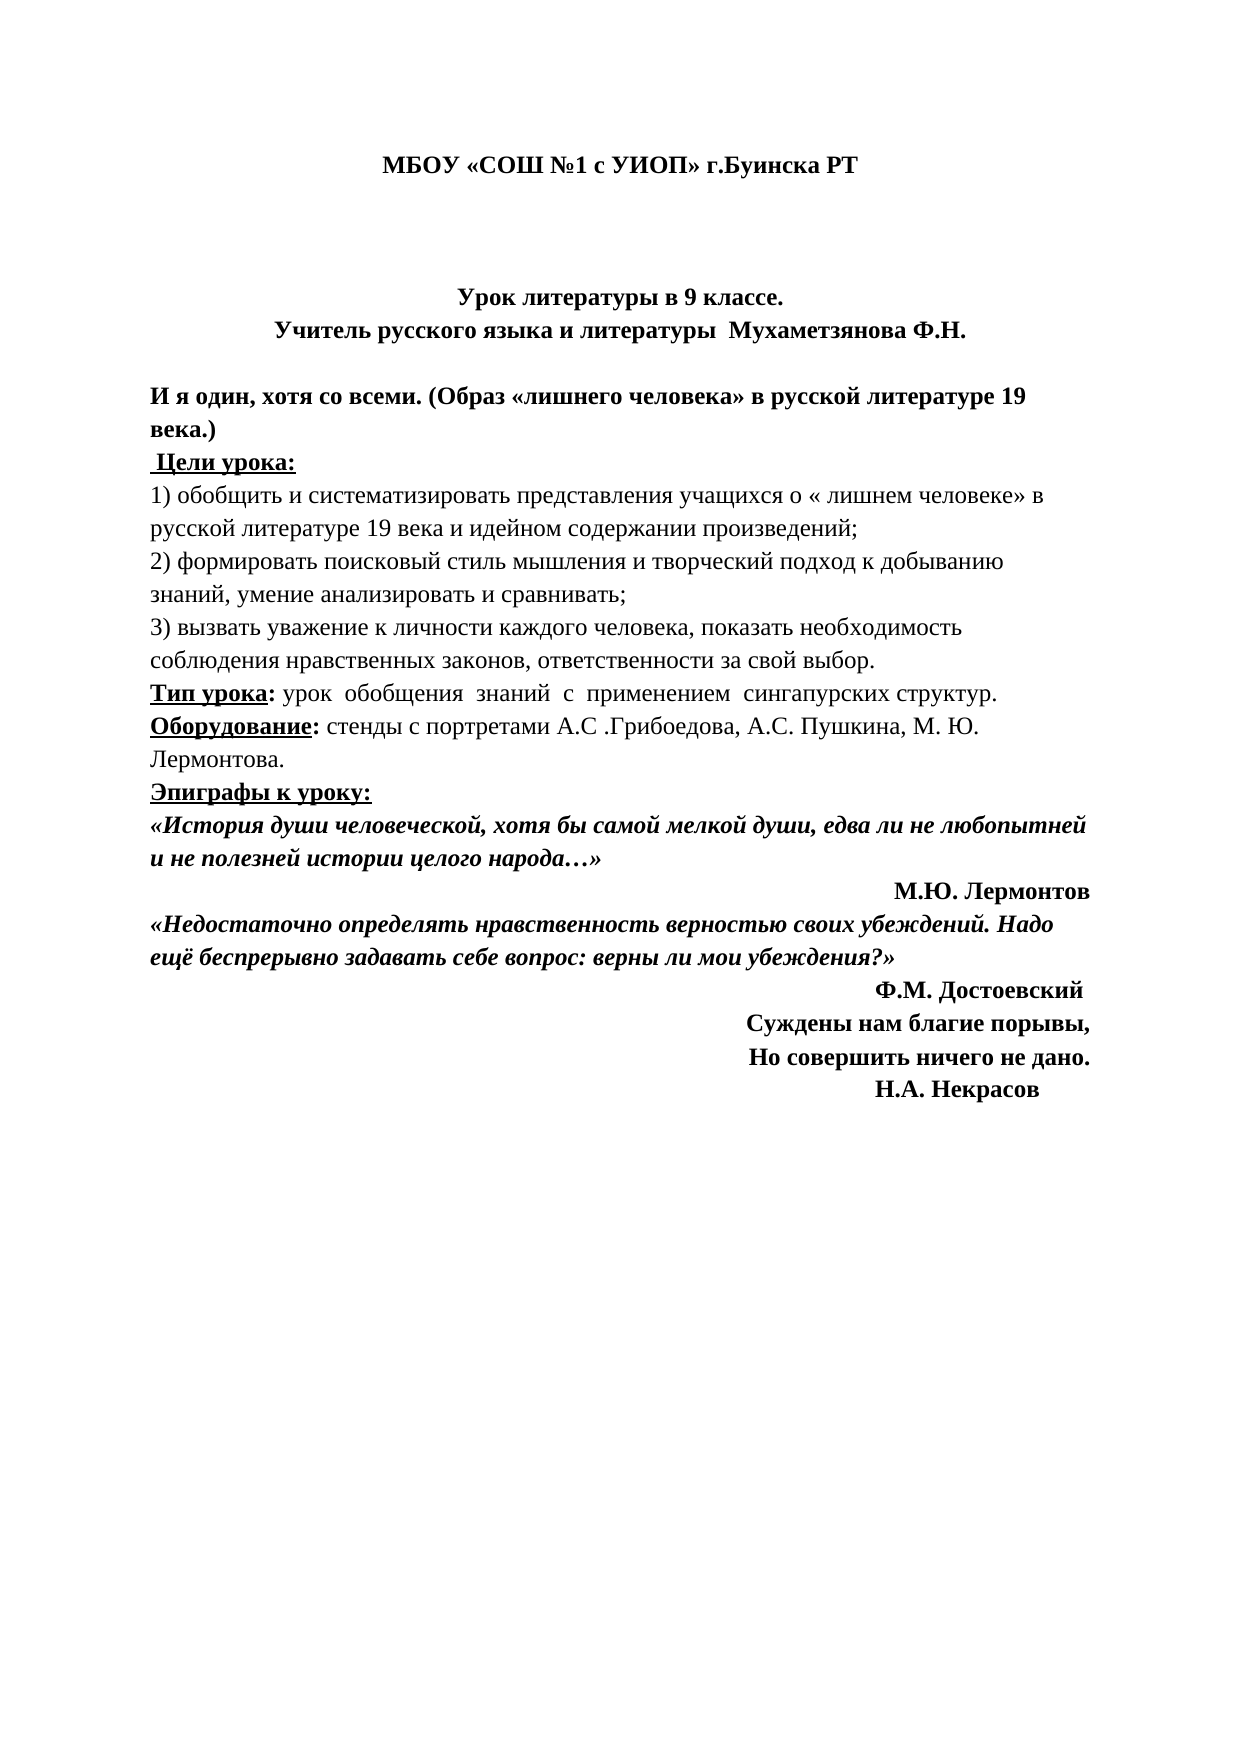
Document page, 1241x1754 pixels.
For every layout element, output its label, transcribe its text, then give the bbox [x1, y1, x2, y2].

text 1) обобщить и систематизировать представления учащихся о « лишнем человеке» в русской литературе 19 века и идейном содержании произведений; [150, 480, 1090, 542]
text Цели урока: [150, 447, 1090, 476]
text Н.А. Некрасов [150, 1074, 1090, 1103]
text Учитель русского языка и литературы Мухаметзянова Ф.Н. [150, 315, 1090, 344]
text 2) формировать поисковый стиль мышления и творческий подход к добыванию знаний, умение анализировать и сравнивать; [150, 546, 1090, 608]
text Эпиграфы к уроку: [150, 777, 1090, 806]
text Тип урока: урок обобщения знаний с применением сингапурских структур. [150, 678, 1090, 707]
text М.Ю. Лермонтов [150, 876, 1090, 905]
text 3) вызвать уважение к личности каждого человека, показать необходимость соблюдения нравственных законов, ответственности за свой выбор. [150, 612, 1090, 674]
text Ф.М. Достоевский [150, 976, 1090, 1004]
text «История души человеческой, хотя бы самой мелкой души, едва ли не любопытней и не полезней истории целого народа…» [150, 810, 1090, 872]
text Но совершить ничего не дано. [150, 1042, 1090, 1070]
text МБОУ «СОШ №1 с УИОП» г.Буинска РТ [150, 150, 1090, 179]
text Оборудование: стенды с портретами А.С .Грибоедова, А.С. Пушкина, М. Ю. Лермонтова. [150, 711, 1090, 773]
text «Недостаточно определять нравственность верностью своих убеждений. Надо ещё беспрерывно задавать себе вопрос: верны ли мои убеждения?» [150, 909, 1090, 971]
text И я один, хотя со всеми. (Образ «лишнего человека» в русской литературе 19 века.) [150, 381, 1090, 443]
text Урок литературы в 9 классе. [150, 282, 1090, 311]
text Суждены нам благие порывы, [150, 1008, 1090, 1037]
